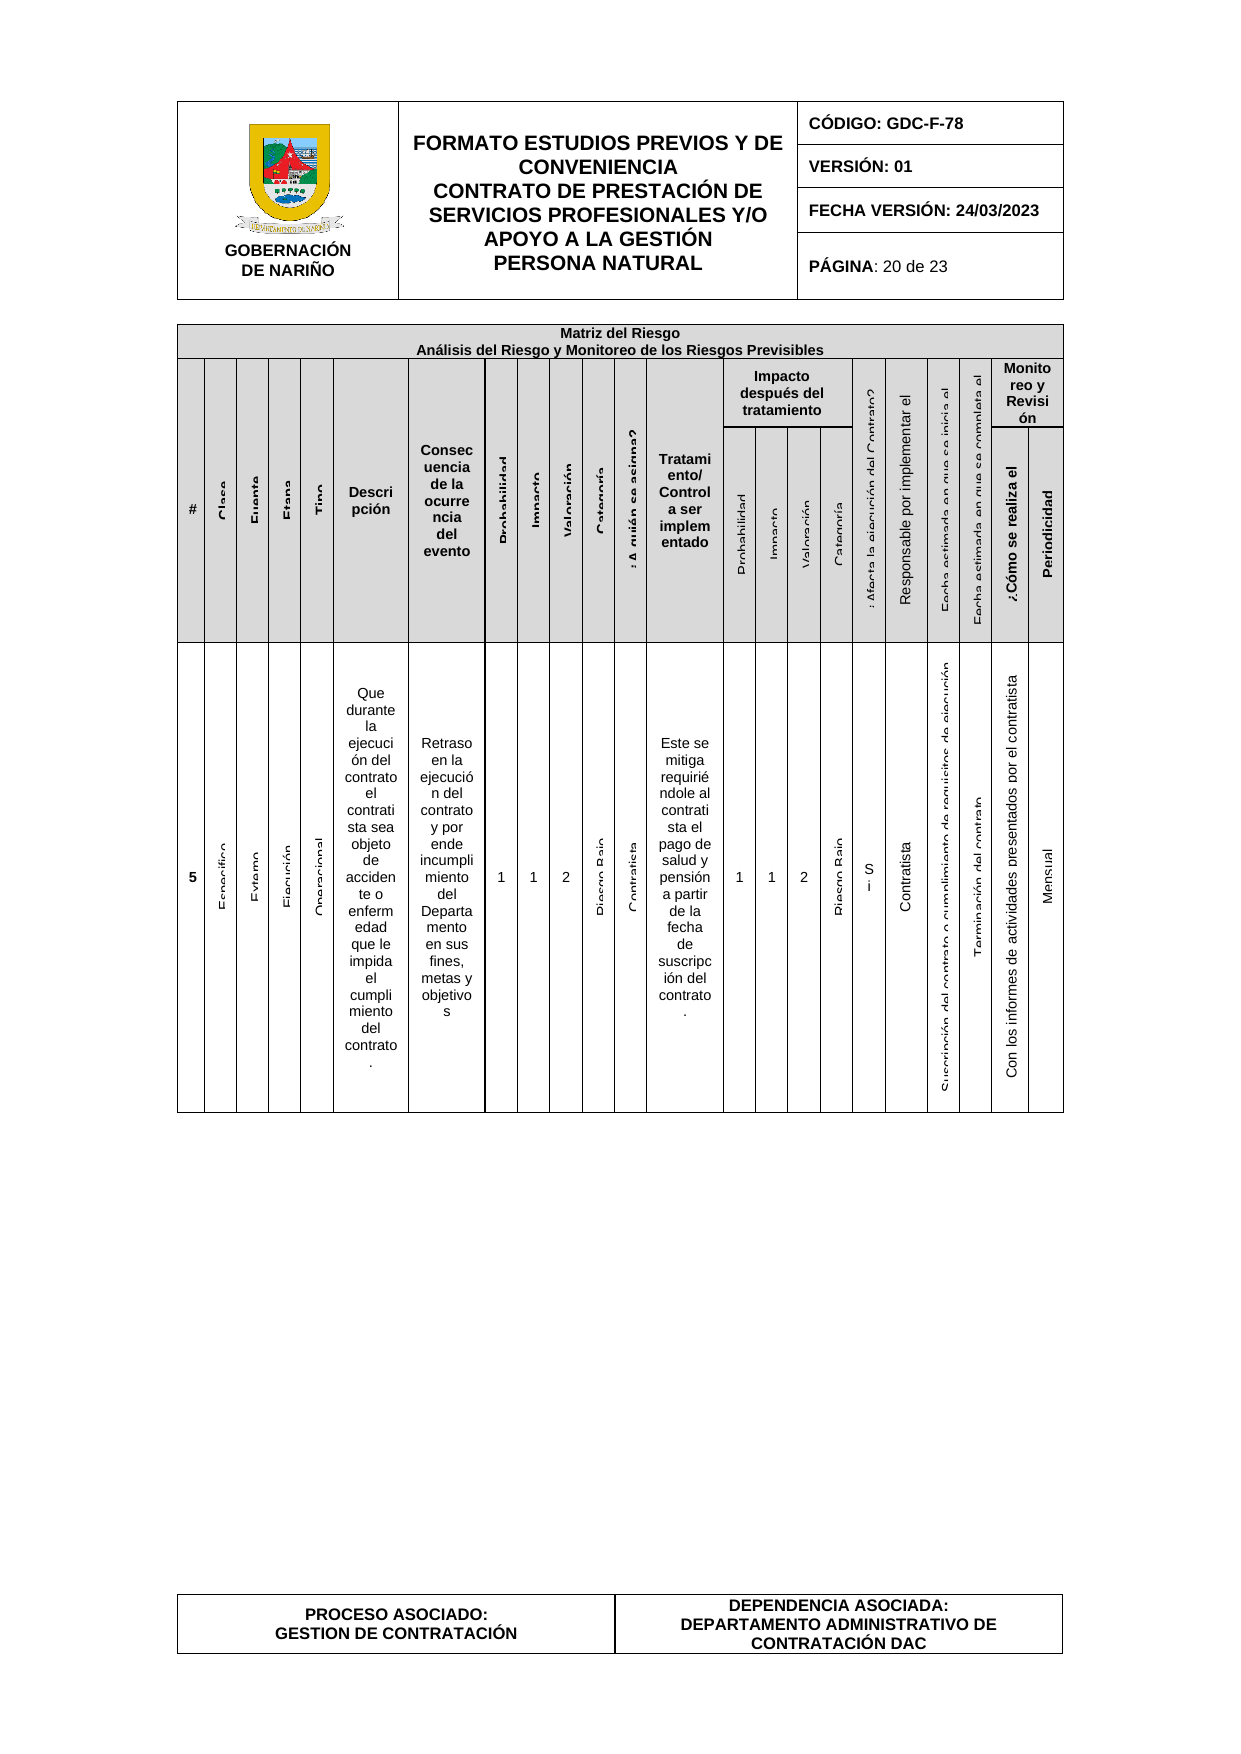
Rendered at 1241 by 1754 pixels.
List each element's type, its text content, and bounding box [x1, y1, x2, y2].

table_cell Tratamiento/ Control a ser implementado [647, 359, 723, 642]
table_cell Probabilidad [486, 359, 517, 642]
table_cell Impacto [756, 428, 787, 642]
table_cell Especifico [205, 643, 236, 1112]
table_cell Operacional [301, 643, 333, 1112]
table_cell Fecha estimada en que se inicia el tratamiento [928, 359, 959, 642]
table_cell Si [853, 643, 885, 1112]
table_cell 1 [486, 643, 517, 1112]
table_cell 2 [788, 643, 820, 1112]
table_cell 1 [756, 643, 787, 1112]
table_cell Monitoreo y Revisión [992, 359, 1063, 426]
table_cell Suscripción del contrato o cumplimiento de requisitos de ejecución [928, 643, 959, 1112]
table_cell Valoración [550, 359, 582, 642]
table_cell Consecuencia de la ocurrencia del evento [409, 359, 484, 642]
table_cell Que durante la ejecución del contrato el contratista sea objeto de accidente o enfermedad que le impida el cumplimiento del contrato. [334, 643, 408, 1112]
table_cell Probabilidad [724, 428, 755, 642]
table_cell Periodicidad [1029, 428, 1063, 642]
table_cell Contratista Supervisor [886, 643, 927, 1112]
table_cell Etapa [269, 359, 300, 642]
table_cell Este se mitiga requiriéndole al contratista el pago de salud y pensión a partir de la fecha de suscripción del contrato. [647, 643, 723, 1112]
table_cell Valoración [788, 428, 820, 642]
table_cell Con los informes de actividades presentados por el contratista [992, 643, 1028, 1112]
table_cell Categoría [821, 428, 852, 642]
table_cell Externo [237, 643, 268, 1112]
table_cell Terminación del contrato [960, 643, 991, 1112]
table_cell Riesgo Bajo [583, 643, 614, 1112]
table_cell Riesgo Bajo [821, 643, 852, 1112]
table_cell 2 [550, 643, 582, 1112]
table_cell Contratista [615, 643, 646, 1112]
table_cell Ejecución [269, 643, 300, 1112]
table_cell Impacto [518, 359, 549, 642]
table_cell 5 [178, 643, 204, 1112]
table_cell Clase [205, 359, 236, 642]
table_header Matriz del Riesgo Análisis del Riesgo y Monitoreo de los Riesgos Previsibles [178, 325, 1063, 358]
table_cell ¿Cómo se realiza el monitorio? [992, 428, 1028, 642]
table_cell Tipo [301, 359, 333, 642]
table_cell Impacto después del tratamiento [724, 359, 852, 426]
table_cell Fuente [237, 359, 268, 642]
table_cell # [178, 359, 204, 642]
table_cell Categoría [583, 359, 614, 642]
table_cell Mensual [1029, 643, 1063, 1112]
table_cell Descripción [334, 359, 408, 642]
table_cell Fecha estimada en que se completa el tratamiento [960, 359, 991, 642]
table_cell ¿A quién se asigna? [615, 359, 646, 642]
table_cell 1 [518, 643, 549, 1112]
table_cell Responsable por implementar el tratamiento [886, 359, 927, 642]
picture [234, 123, 345, 234]
table_cell 1 [724, 643, 755, 1112]
table_cell ¿Afecta la ejecución del Contrato? [853, 359, 885, 642]
table_cell Retraso en la ejecución del contrato y por ende incumplimiento del Departamento en sus fines, metas y objetivos [409, 643, 484, 1112]
